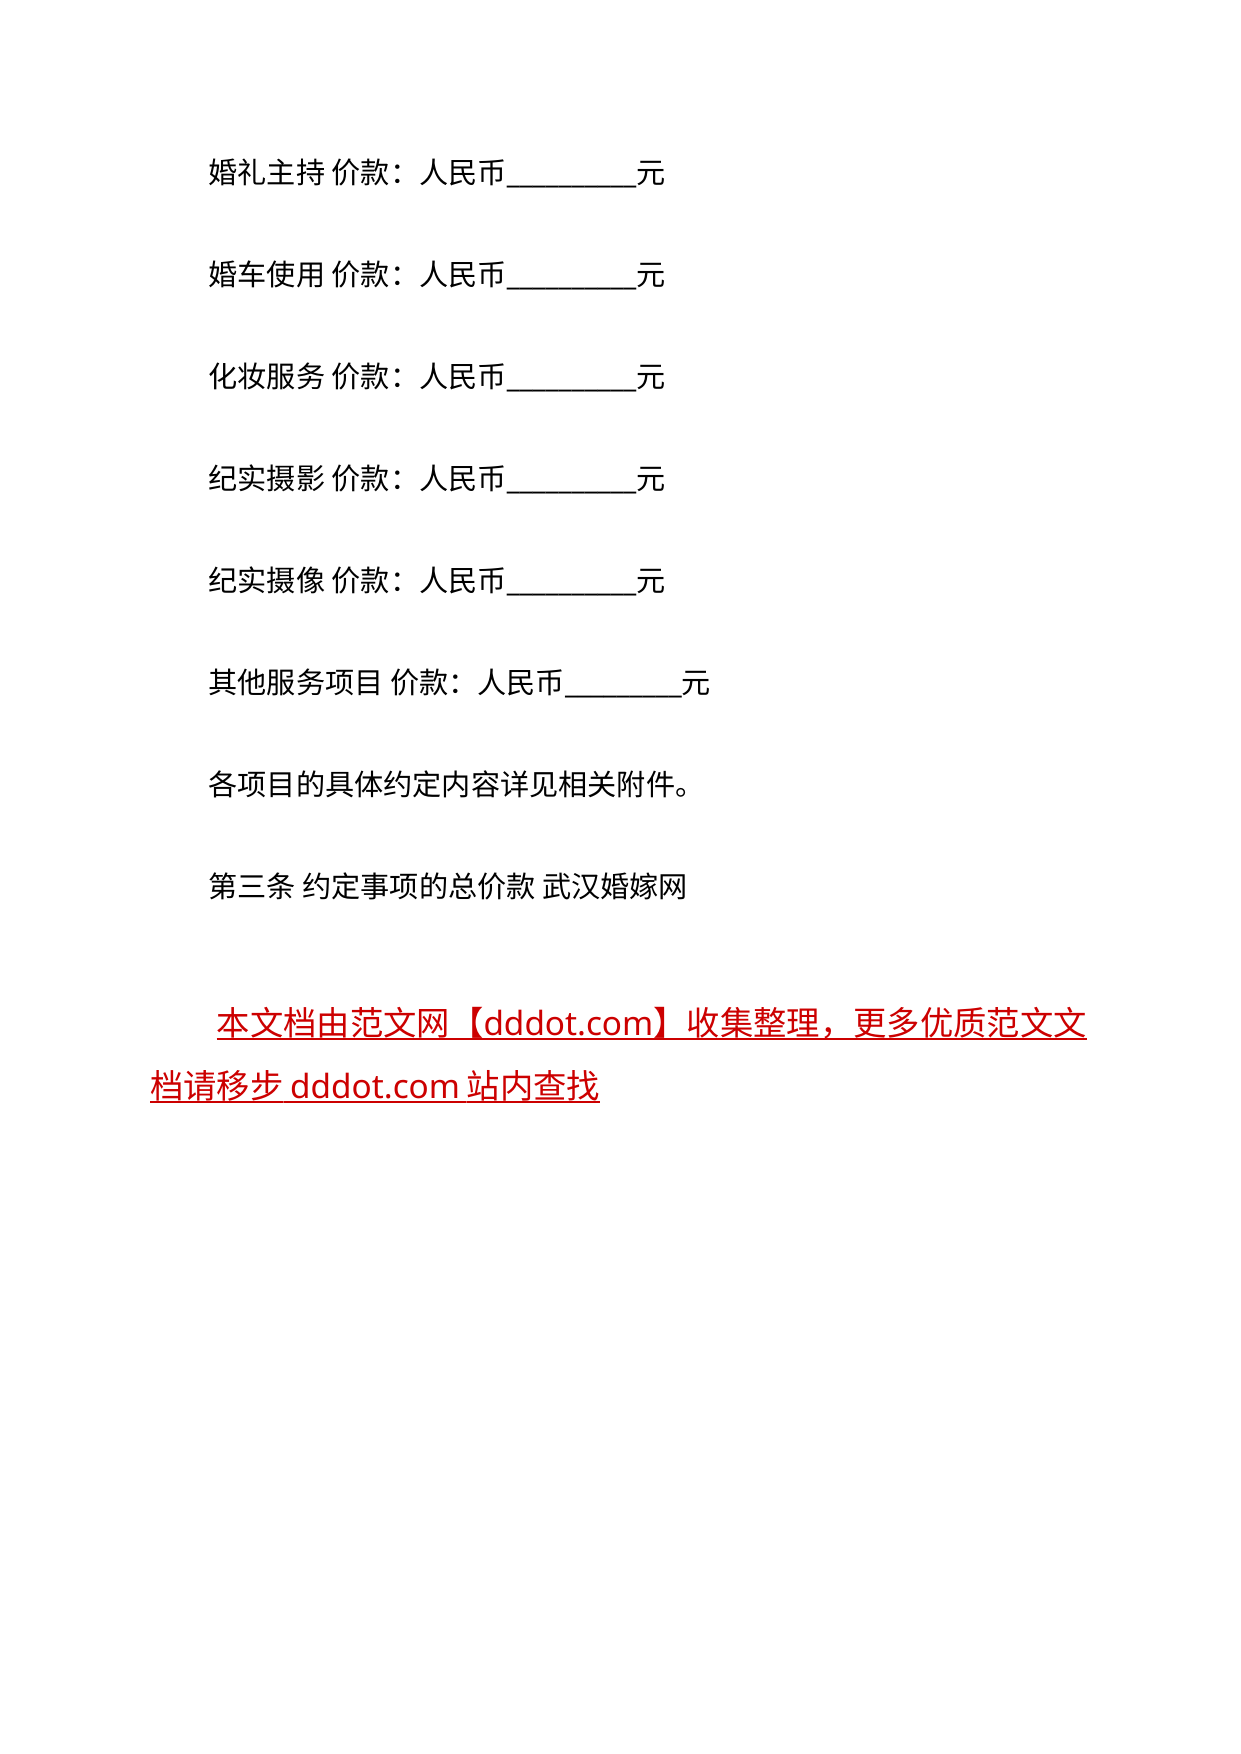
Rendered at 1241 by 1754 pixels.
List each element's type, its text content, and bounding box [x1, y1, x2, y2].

text 各项目的具体约定内容详见相关附件。 [150, 762, 1090, 804]
text 第三条 约定事项的总价款 武汉婚嫁网 [150, 864, 1090, 906]
text 婚礼主持 价款：人民币__________元 [150, 150, 1090, 192]
text 其他服务项目 价款：人民币_________元 [150, 660, 1090, 702]
text 纪实摄像 价款：人民币__________元 [150, 558, 1090, 600]
text 本文档由范文网【dddot.com】收集整理，更多优质范文文档请移步dddot.com站内查找 [150, 997, 1090, 1108]
text 纪实摄影 价款：人民币__________元 [150, 456, 1090, 498]
text 化妆服务 价款：人民币__________元 [150, 354, 1090, 396]
text 婚车使用 价款：人民币__________元 [150, 252, 1090, 294]
